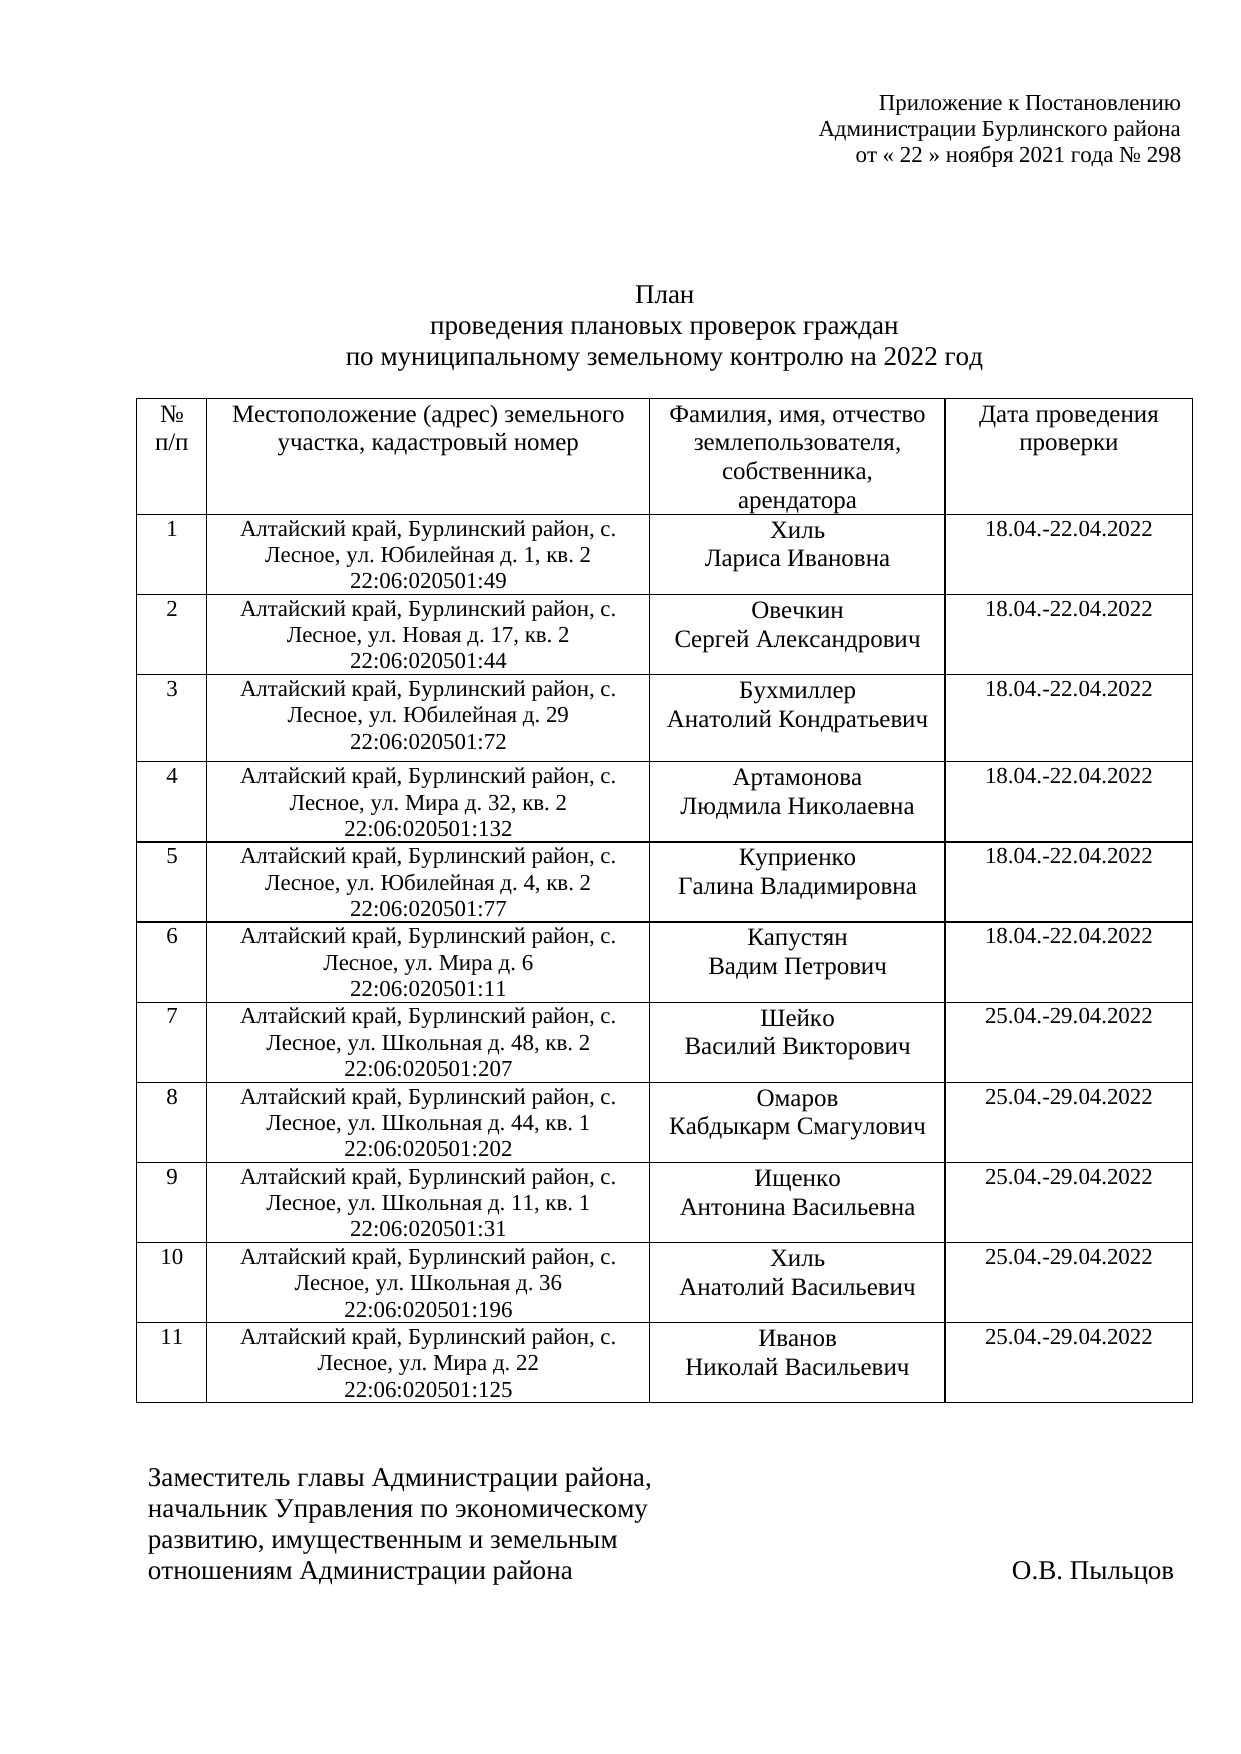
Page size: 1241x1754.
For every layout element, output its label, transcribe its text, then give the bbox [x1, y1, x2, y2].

table_header Местоположение (адрес) земельного участка, кадастровый номер [207, 399, 649, 514]
table_cell Овечкин Сергей Александрович [650, 595, 944, 674]
text развитию, имущественным и земельным [148, 1523, 1181, 1554]
table_cell 6 [137, 923, 206, 1002]
table_cell 11 [137, 1323, 206, 1402]
text проведения плановых проверок граждан [148, 309, 1181, 340]
table_cell 18.04.-22.04.2022 [946, 843, 1192, 921]
text Заместитель главы Администрации района, [148, 1461, 1181, 1492]
table_cell Алтайский край, Бурлинский район, с. Лесное, ул. Школьная д. 48, кв. 2 22:06:020501:207 [207, 1003, 649, 1082]
table_cell 3 [137, 675, 206, 761]
table_cell 4 [137, 762, 206, 841]
table_cell 8 [137, 1083, 206, 1162]
table_header № п/п [137, 399, 206, 514]
table_cell Алтайский край, Бурлинский район, с. Лесное, ул. Школьная д. 11, кв. 1 22:06:020501:31 [207, 1163, 649, 1242]
table_cell Бухмиллер Анатолий Кондратьевич [650, 675, 944, 761]
table_cell 25.04.-29.04.2022 [946, 1083, 1192, 1162]
table_cell Омаров Кабдыкарм Смагулович [650, 1083, 944, 1162]
table_header Дата проведения проверки [946, 399, 1192, 514]
table_cell 18.04.-22.04.2022 [946, 595, 1192, 674]
table_cell Артамонова Людмила Николаевна [650, 762, 944, 841]
text от « 22 » ноября 2021 года № 298 [148, 141, 1181, 168]
text Приложение к Постановлению [148, 89, 1181, 115]
table_cell Алтайский край, Бурлинский район, с. Лесное, ул. Юбилейная д. 29 22:06:020501:72 [207, 675, 649, 761]
table_cell Хиль Лариса Ивановна [650, 515, 944, 594]
text Администрации Бурлинского района [148, 115, 1181, 141]
table_cell Алтайский край, Бурлинский район, с. Лесное, ул. Мира д. 32, кв. 2 22:06:020501:132 [207, 762, 649, 841]
table_cell 25.04.-29.04.2022 [946, 1323, 1192, 1402]
text План [148, 278, 1181, 309]
table_cell Хиль Анатолий Васильевич [650, 1243, 944, 1322]
table_cell 25.04.-29.04.2022 [946, 1163, 1192, 1242]
table_cell 5 [137, 843, 206, 921]
table_cell Алтайский край, Бурлинский район, с. Лесное, ул. Новая д. 17, кв. 2 22:06:020501:44 [207, 595, 649, 674]
table_cell 1 [137, 515, 206, 594]
table_cell 9 [137, 1163, 206, 1242]
table_cell Алтайский край, Бурлинский район, с. Лесное, ул. Юбилейная д. 4, кв. 2 22:06:020501:77 [207, 843, 649, 921]
table_cell 18.04.-22.04.2022 [946, 923, 1192, 1002]
text по муниципальному земельному контролю на 2022 год [148, 340, 1181, 371]
table_cell Алтайский край, Бурлинский район, с. Лесное, ул. Юбилейная д. 1, кв. 2 22:06:020501:49 [207, 515, 649, 594]
table_cell Алтайский край, Бурлинский район, с. Лесное, ул. Мира д. 22 22:06:020501:125 [207, 1323, 649, 1402]
table_cell Капустян Вадим Петрович [650, 923, 944, 1002]
table_header Фамилия, имя, отчество землепользователя, собственника, арендатора [650, 399, 944, 514]
text отношениям Администрации района О.В. Пыльцов [148, 1554, 1181, 1585]
table_cell Шейко Василий Викторович [650, 1003, 944, 1082]
table_cell 7 [137, 1003, 206, 1082]
table_cell Алтайский край, Бурлинский район, с. Лесное, ул. Школьная д. 36 22:06:020501:196 [207, 1243, 649, 1322]
table_cell 18.04.-22.04.2022 [946, 762, 1192, 841]
table_cell Алтайский край, Бурлинский район, с. Лесное, ул. Школьная д. 44, кв. 1 22:06:020501:202 [207, 1083, 649, 1162]
table_cell Иванов Николай Васильевич [650, 1323, 944, 1402]
table_cell 25.04.-29.04.2022 [946, 1003, 1192, 1082]
table_cell Алтайский край, Бурлинский район, с. Лесное, ул. Мира д. 6 22:06:020501:11 [207, 923, 649, 1002]
table_cell 25.04.-29.04.2022 [946, 1243, 1192, 1322]
table_cell 10 [137, 1243, 206, 1322]
text начальник Управления по экономическому [148, 1492, 1181, 1523]
table_cell Куприенко Галина Владимировна [650, 843, 944, 921]
table_cell 2 [137, 595, 206, 674]
table_cell Ищенко Антонина Васильевна [650, 1163, 944, 1242]
table_cell 18.04.-22.04.2022 [946, 515, 1192, 594]
table_cell 18.04.-22.04.2022 [946, 675, 1192, 761]
